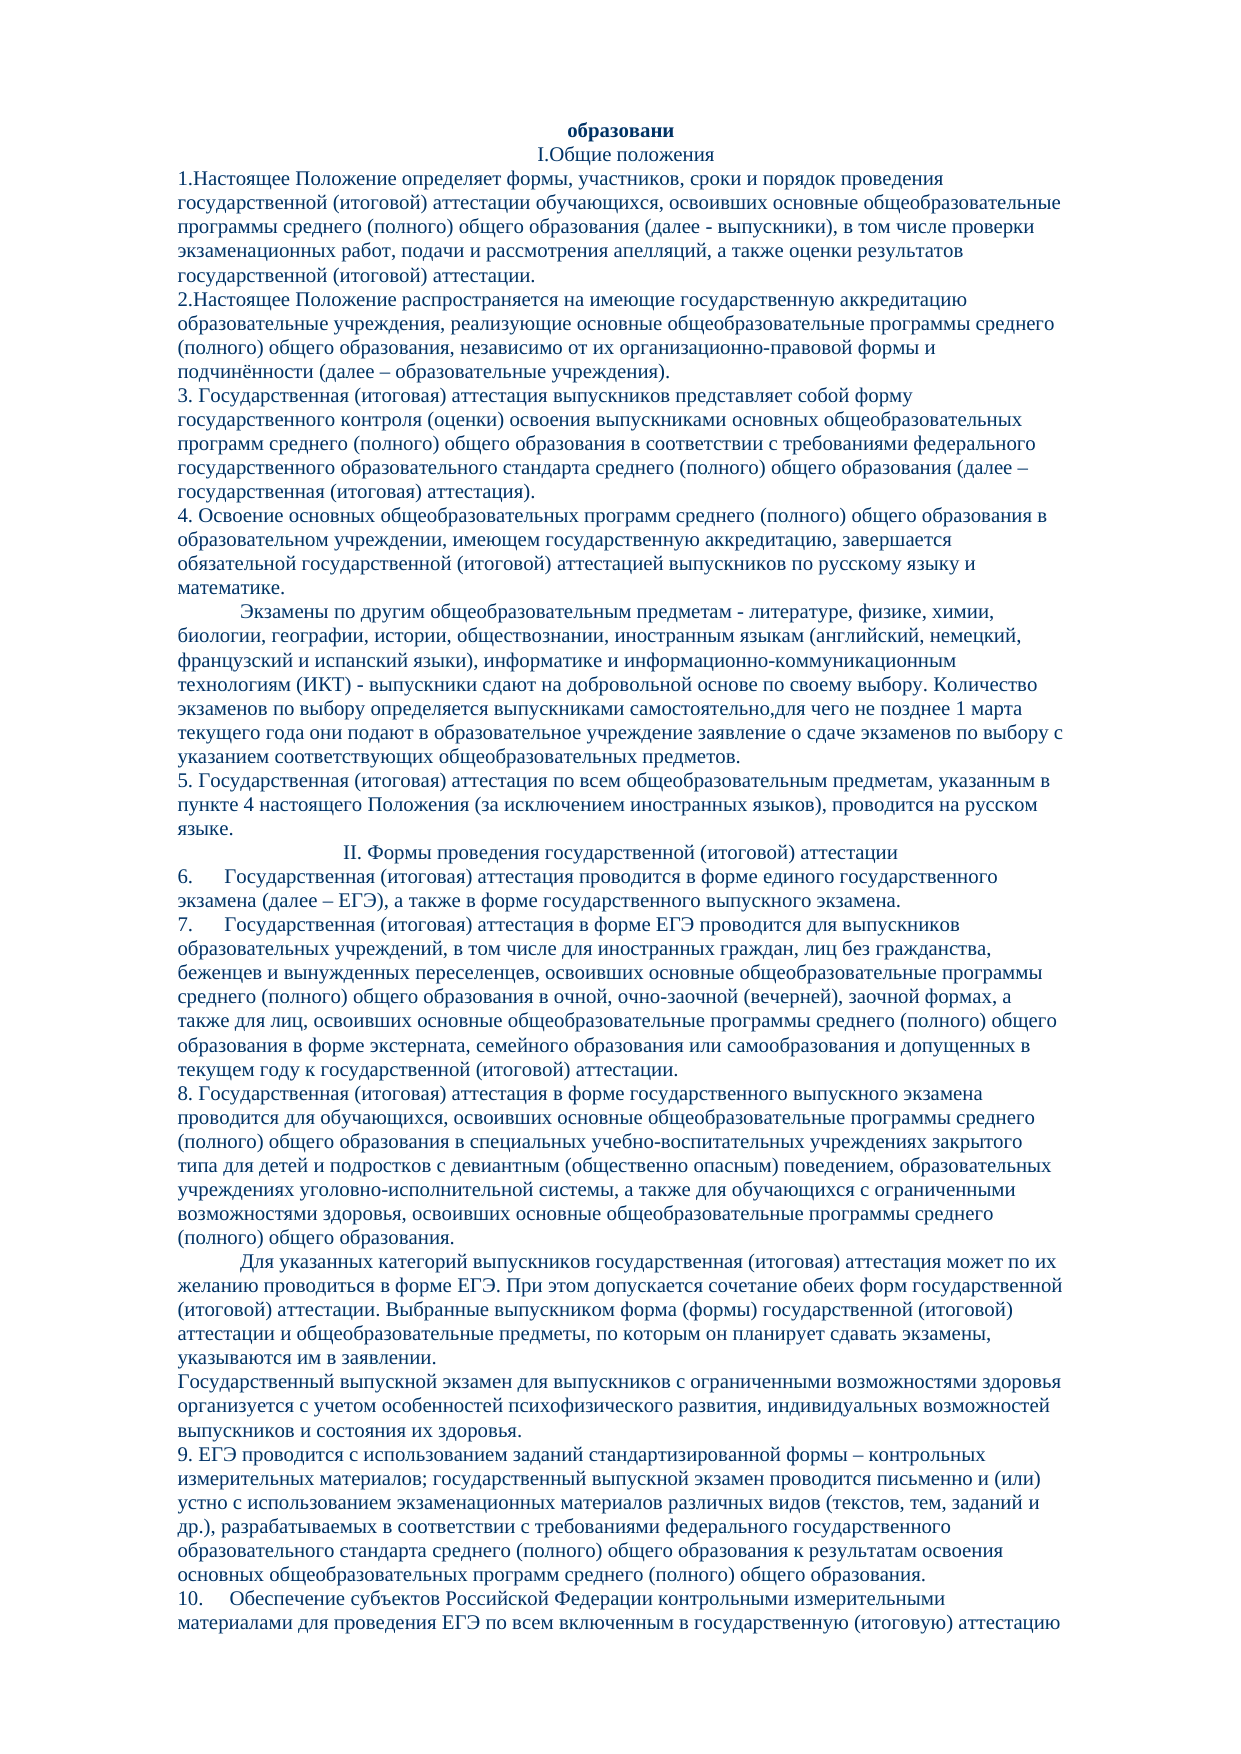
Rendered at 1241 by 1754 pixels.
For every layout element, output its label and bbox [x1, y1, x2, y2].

table_header [177, 118, 1064, 1634]
